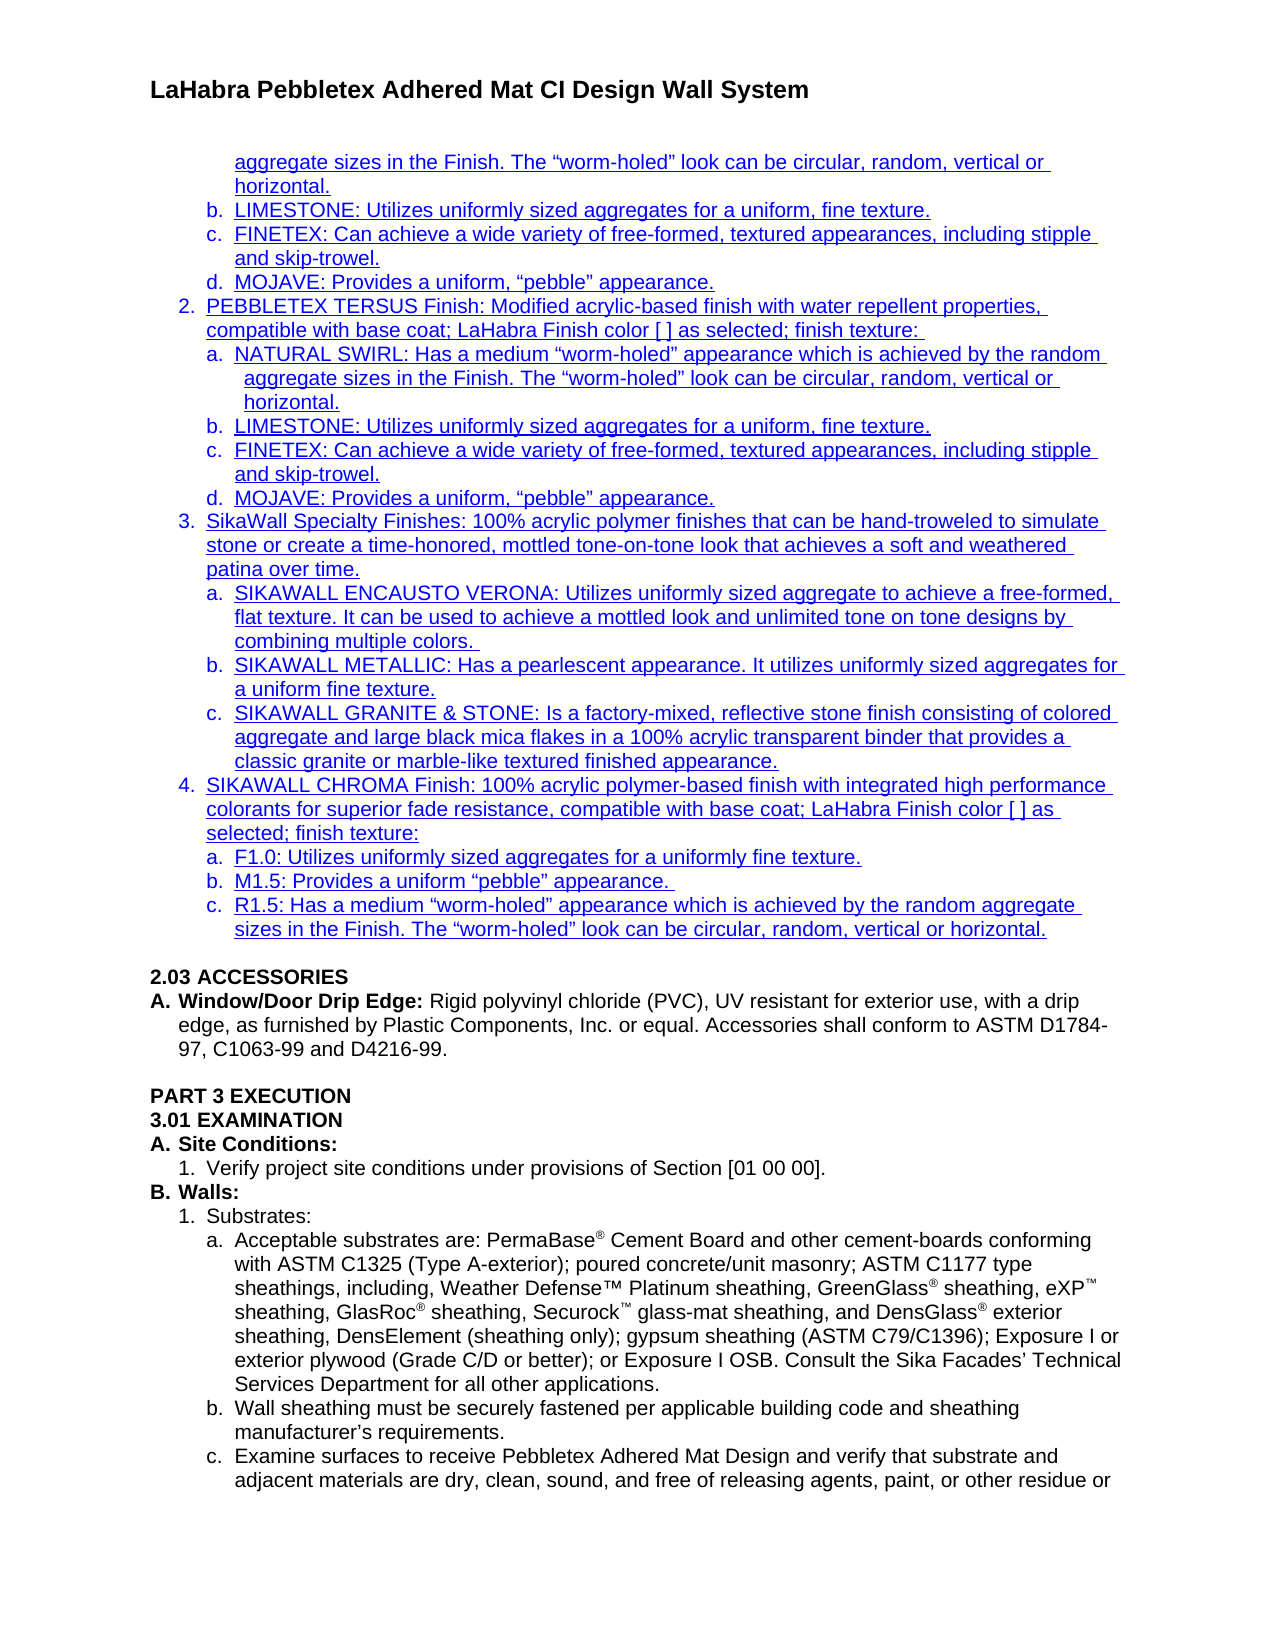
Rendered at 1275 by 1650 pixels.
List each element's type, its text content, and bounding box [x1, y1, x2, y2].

list FINETEX: Can achieve a wide variety of free-formed, textured appearances, including stipple and skip-trowel. [206, 437, 1125, 485]
list F1.0: Utilizes uniformly sized aggregates for a uniformly fine texture. [206, 845, 1125, 869]
list Acceptable substrates are: PermaBase® Cement Board and other cement-boards conforming with ASTM C1325 (Type A-exterior); poured concrete/unit masonry; ASTM C1177 type sheathings, including, Weather Defense™ Platinum sheathing, GreenGlass® sheathing, eXP™ sheathing, GlasRoc® sheathing, Securock™ glass-mat sheathing, and DensGlass® exterior sheathing, DensElement (sheathing only); gypsum sheathing (ASTM C79/C1396); Exposure I or exterior plywood (Grade C/D or better); or Exposure I OSB. Consult the Sika Facades’ Technical Services Department for all other applications. [206, 1228, 1125, 1396]
list EXAMINATION [150, 1108, 1125, 1132]
list Walls: [150, 1180, 1125, 1204]
list Window/Door Drip Edge: Rigid polyvinyl chloride (PVC), UV resistant for exterior use, with a drip edge, as furnished by Plastic Components, Inc. or equal. Accessories shall conform to ASTM D1784-97, C1063-99 and D4216-99. [150, 988, 1125, 1060]
list M1.5: Provides a uniform “pebble” appearance. [206, 869, 1125, 893]
list FINETEX: Can achieve a wide variety of free-formed, textured appearances, including stipple and skip-trowel. [206, 222, 1125, 270]
list SIKAWALL GRANITE & STONE: Is a factory-mixed, reflective stone finish consisting of colored aggregate and large black mica flakes in a 100% acrylic transparent binder that provides a classic granite or marble-like textured finished appearance. [206, 701, 1125, 773]
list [206, 150, 1125, 198]
list Verify project site conditions under provisions of Section [01 00 00]. [178, 1156, 1125, 1180]
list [206, 1444, 1125, 1492]
list MOJAVE: Provides a uniform, “pebble” appearance. [206, 270, 1125, 294]
list Substrates: [178, 1204, 1125, 1228]
list Site Conditions: [150, 1132, 1125, 1156]
list SIKAWALL CHROMA Finish: 100% acrylic polymer-based finish with integrated high performance colorants for superior fade resistance, compatible with base coat; LaHabra Finish color [ ] as selected; finish texture: [178, 773, 1125, 845]
list SikaWall Specialty Finishes: 100% acrylic polymer finishes that can be hand-troweled to simulate stone or create a time-honored, mottled tone-on-tone look that achieves a soft and weathered patina over time. [178, 509, 1125, 581]
list LIMESTONE: Utilizes uniformly sized aggregates for a uniform, fine texture. [206, 198, 1125, 222]
list PEBBLETEX TERSUS Finish: Modified acrylic-based finish with water repellent properties, compatible with base coat; LaHabra Finish color [ ] as selected; finish texture: [178, 294, 1125, 342]
text PART 3 EXECUTION [150, 1084, 1125, 1108]
list SIKAWALL METALLIC: Has a pearlescent appearance. It utilizes uniformly sized aggregates for a uniform fine texture. [206, 653, 1125, 701]
list Wall sheathing must be securely fastened per applicable building code and sheathing manufacturer’s requirements. [206, 1396, 1125, 1444]
list ACCESSORIES [150, 964, 1125, 988]
list LIMESTONE: Utilizes uniformly sized aggregates for a uniform, fine texture. [206, 413, 1125, 437]
list MOJAVE: Provides a uniform, “pebble” appearance. [206, 485, 1125, 509]
list SIKAWALL ENCAUSTO VERONA: Utilizes uniformly sized aggregate to achieve a free-formed, flat texture. It can be used to achieve a mottled look and unlimited tone on tone designs by combining multiple colors. [206, 581, 1125, 653]
list R1.5: Has a medium “worm-holed” appearance which is achieved by the random aggregate sizes in the Finish. The “worm-holed” look can be circular, random, vertical or horizontal. [206, 893, 1125, 941]
